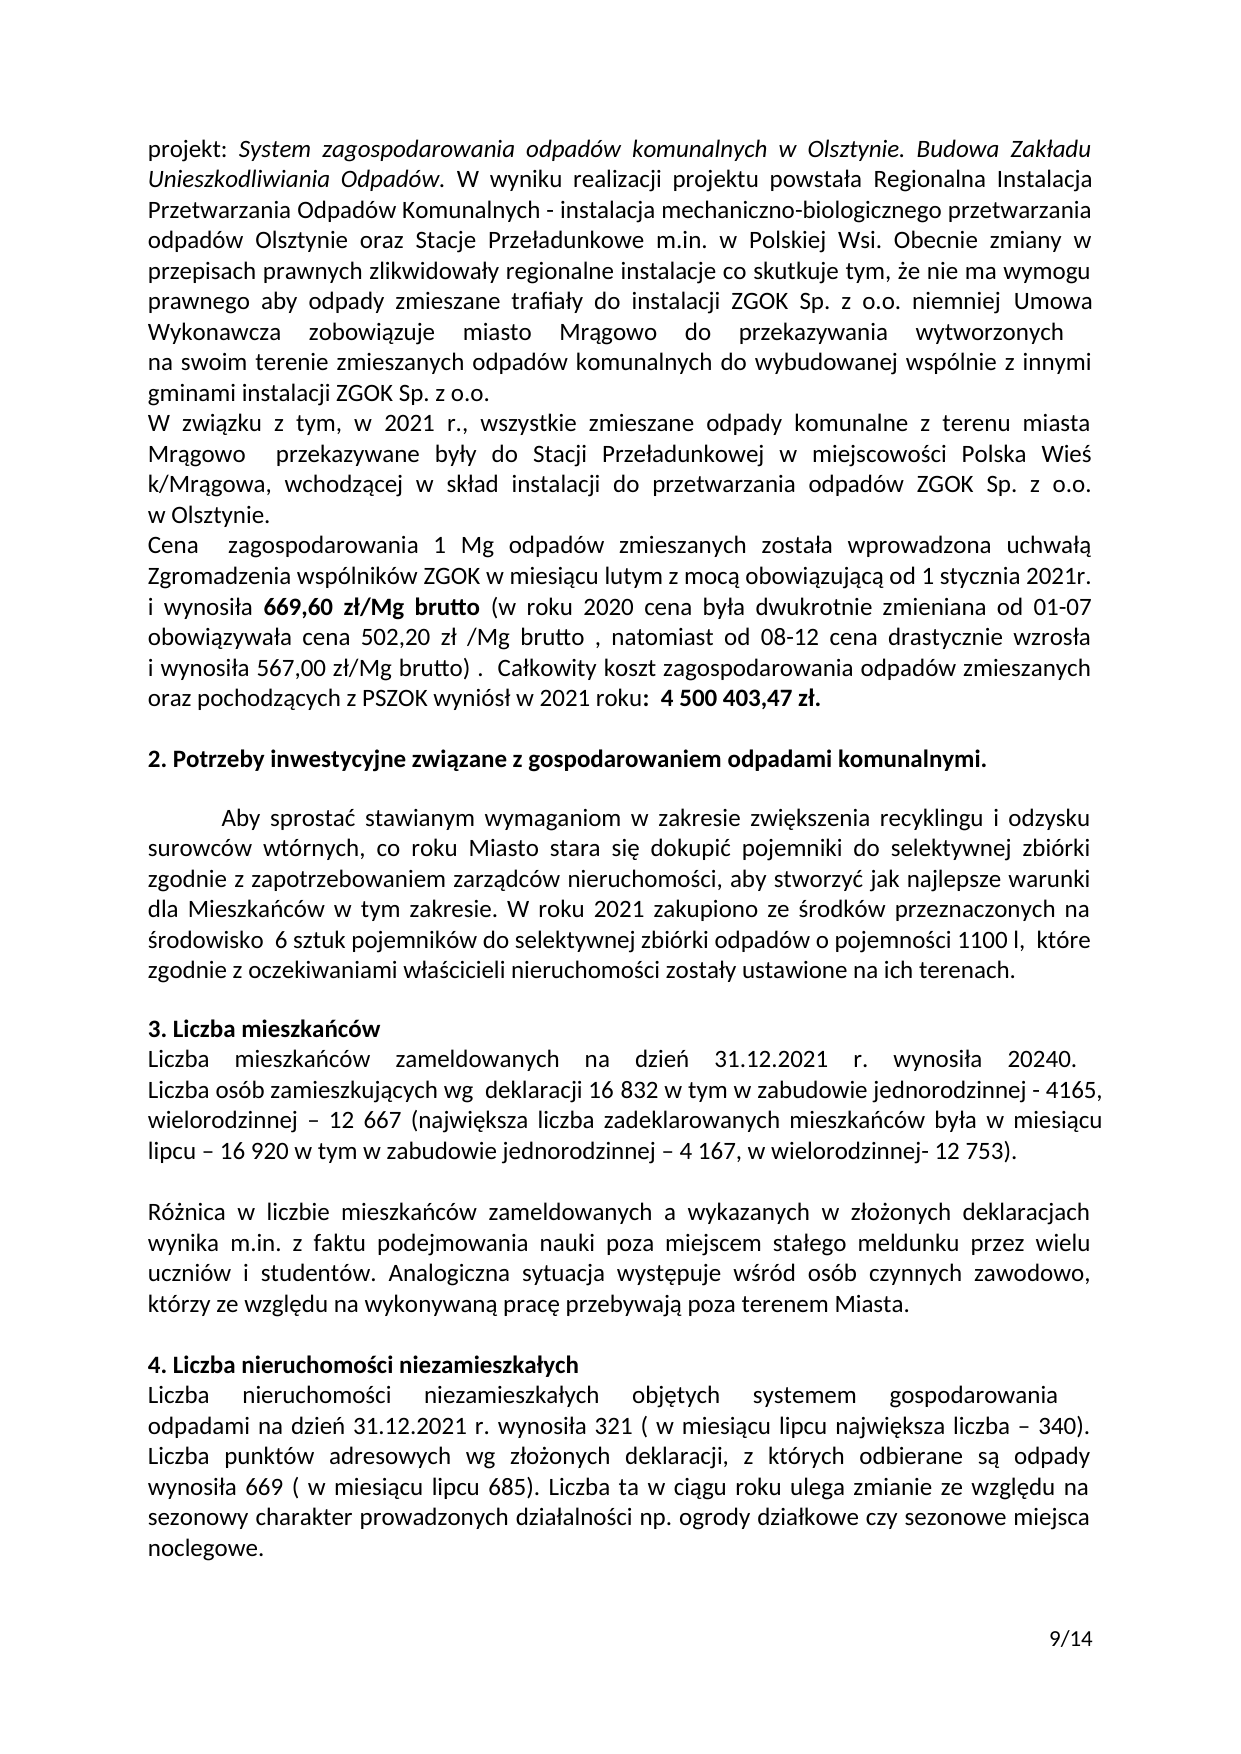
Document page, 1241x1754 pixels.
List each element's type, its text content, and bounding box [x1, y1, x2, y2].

text 3. Liczba mieszkańców [148, 1013, 1091, 1043]
list W związku z tym, w 2021 r., wszystkie zmieszane odpady komunalne z terenu miasta Mrągowo przekazywane były do Stacji Przeładunkowej w miejscowości Polska Wieś k/Mrągowa, wchodzącej w skład instalacji do przetwarzania odpadów ZGOK Sp. z o.o. w Olsztynie. [148, 408, 1093, 530]
text Różnica w liczbie mieszkańców zameldowanych a wykazanych w złożonych deklaracjach wynika m.in. z faktu podejmowania nauki poza miejscem stałego meldunku przez wielu uczniów i studentów. Analogiczna sytuacja występuje wśród osób czynnych zawodowo, którzy ze względu na wykonywaną pracę przebywają poza terenem Miasta. [148, 1196, 1091, 1318]
text Aby sprostać stawianym wymaganiom w zakresie zwiększenia recyklingu i odzysku surowców wtórnych, co roku Miasto stara się dokupić pojemniki do selektywnej zbiórki zgodnie z zapotrzebowaniem zarządców nieruchomości, aby stworzyć jak najlepsze warunki dla Mieszkańców w tym zakresie. W roku 2021 zakupiono ze środków przeznaczonych na środowisko 6 sztuk pojemników do selektywnej zbiórki odpadów o pojemności 1100 l, które zgodnie z oczekiwaniami właścicieli nieruchomości zostały ustawione na ich terenach. [148, 802, 1092, 985]
text Liczba mieszkańców zameldowanych na dzień 31.12.2021 r. wynosiła 20240. Liczba osób zamieszkujących wg deklaracji 16 832 w tym w zabudowie jednorodzinnej - 4165, wielorodzinnej – 12 667 (największa liczba zadeklarowanych mieszkańców była w miesiącu lipcu – 16 920 w tym w zabudowie jednorodzinnej – 4 167, w wielorodzinnej- 12 753). [148, 1043, 1104, 1166]
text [148, 133, 1093, 408]
text Liczba nieruchomości niezamieszkałych objętych systemem gospodarowania odpadami na dzień 31.12.2021 r. wynosiła 321 ( w miesiącu lipcu największa liczba – 340). Liczba punktów adresowych wg złożonych deklaracji, z których odbierane są odpady wynosiła 669 ( w miesiącu lipcu 685). Liczba ta w ciągu roku ulega zmianie ze względu na sezonowy charakter prowadzonych działalności np. ogrody działkowe czy sezonowe miejsca noclegowe. [148, 1379, 1091, 1562]
list 2. Potrzeby inwestycyjne związane z gospodarowaniem odpadami komunalnymi. [148, 743, 1093, 774]
list Cena zagospodarowania 1 Mg odpadów zmieszanych została wprowadzona uchwałą Zgromadzenia wspólników ZGOK w miesiącu lutym z mocą obowiązującą od 1 stycznia 2021r. i wynosiła 669,60 zł/Mg brutto (w roku 2020 cena była dwukrotnie zmieniana od 01-07 obowiązywała cena 502,20 zł /Mg brutto , natomiast od 08-12 cena drastycznie wzrosła i wynosiła 567,00 zł/Mg brutto) . Całkowity koszt zagospodarowania odpadów zmieszanych oraz pochodzących z PSZOK wyniósł w 2021 roku: 4 500 403,47 zł. [148, 530, 1093, 713]
text 4. Liczba nieruchomości niezamieszkałych [148, 1349, 1091, 1379]
